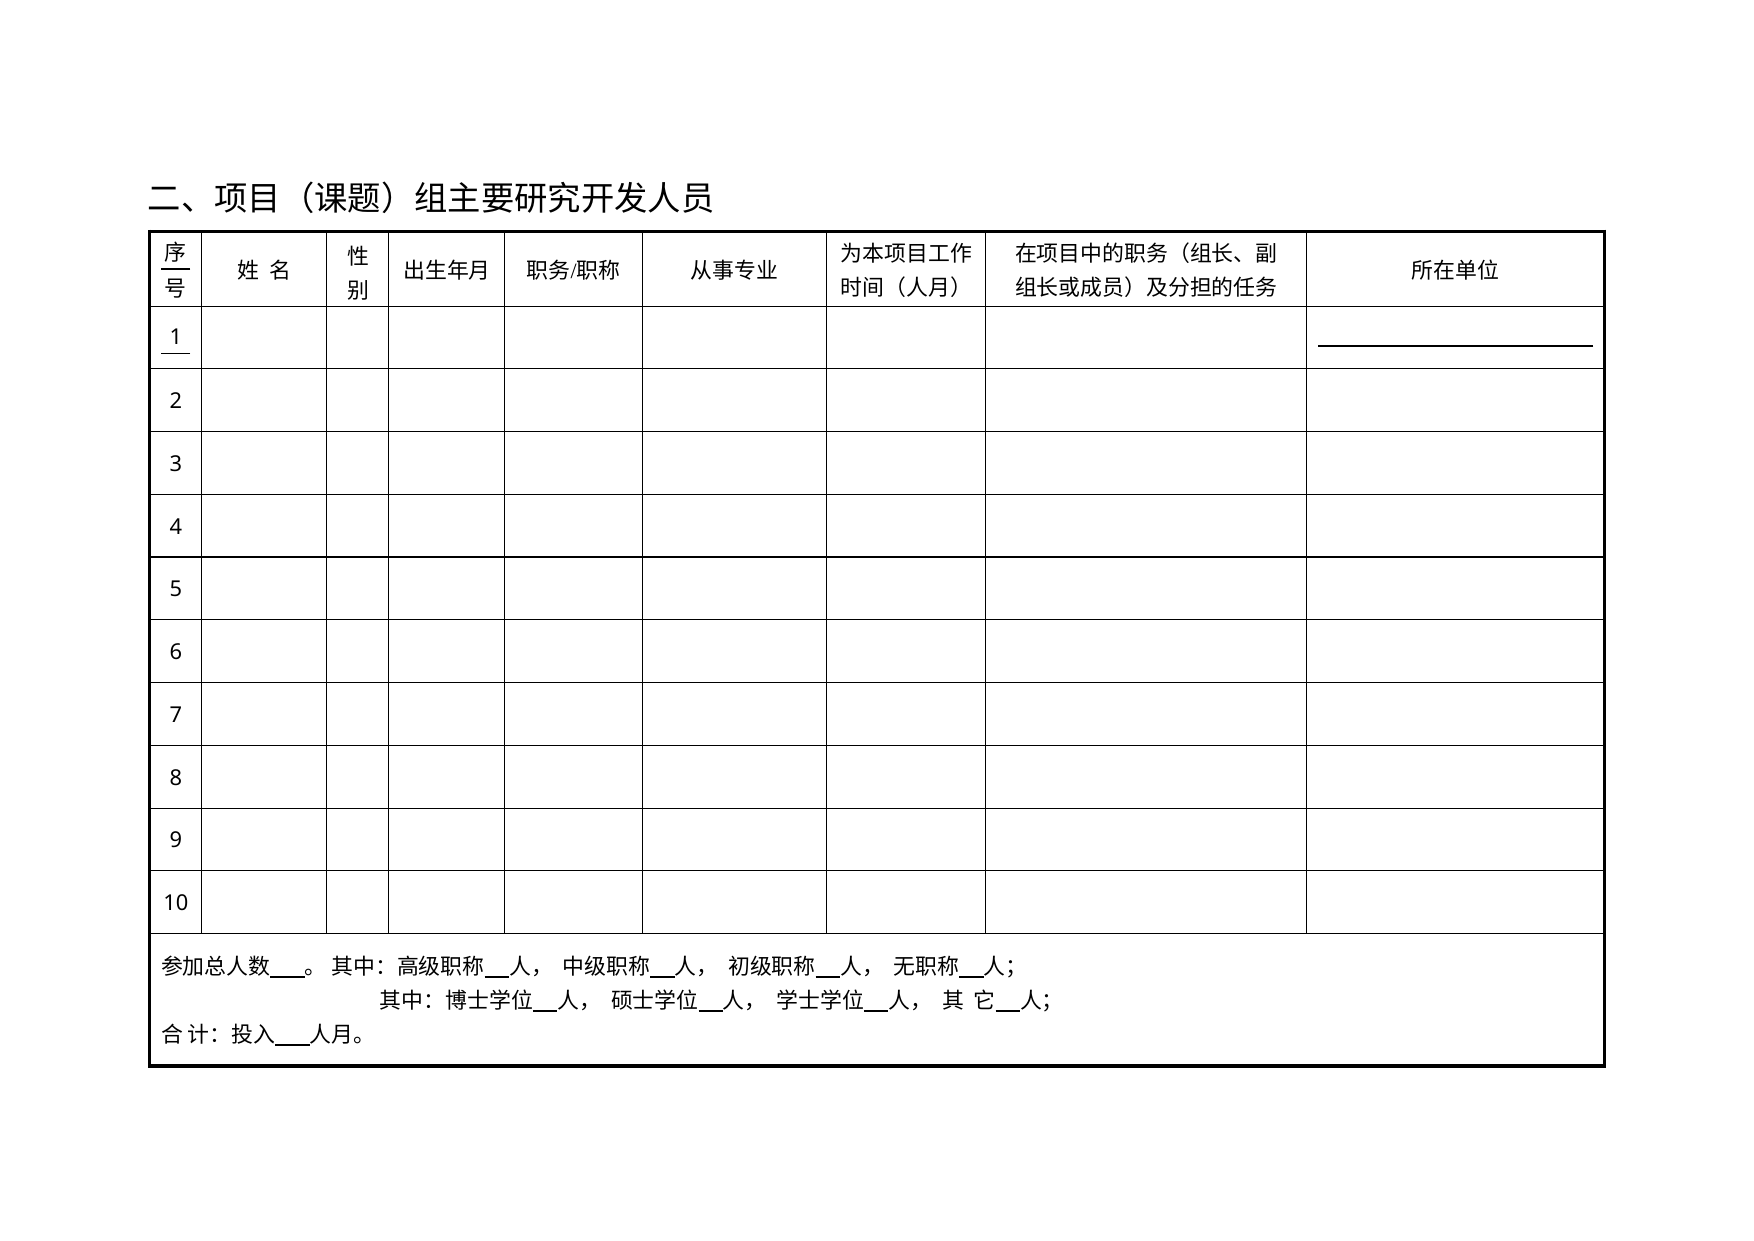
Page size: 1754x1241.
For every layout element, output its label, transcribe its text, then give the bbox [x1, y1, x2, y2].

table_cell [1307, 683, 1603, 745]
table_cell [827, 307, 985, 368]
table_cell [505, 495, 642, 556]
table_cell [827, 746, 985, 807]
table_cell [202, 871, 326, 933]
table_cell [327, 307, 388, 368]
table_cell [827, 809, 985, 870]
table_cell [1307, 620, 1603, 682]
table_cell [1307, 432, 1603, 494]
table_cell [389, 620, 504, 682]
table_cell [1307, 809, 1603, 870]
table_cell [389, 683, 504, 745]
table_cell [505, 871, 642, 933]
table_header 从事专业 [643, 233, 826, 306]
table_cell [1307, 369, 1603, 431]
table_cell [1307, 871, 1603, 933]
table_cell [643, 683, 826, 745]
table_cell [202, 432, 326, 494]
table_cell [986, 871, 1306, 933]
table_cell [827, 620, 985, 682]
table_cell [986, 558, 1306, 619]
table_cell [1307, 558, 1603, 619]
table_cell [505, 809, 642, 870]
table_cell [327, 809, 388, 870]
table_cell [986, 620, 1306, 682]
table_cell [986, 369, 1306, 431]
table_cell [827, 871, 985, 933]
table_cell [1307, 746, 1603, 807]
table_cell 参加总人数 。 其中：高级职称 人， 中级职称 人， 初级职称 人， 无职称 人； 其中：博士学位 人， 硕士学位 人， 学士学位 人， 其 它 人； 合 计：投入 人月。 [151, 934, 1603, 1064]
table_header 职务/职称 [505, 233, 642, 306]
table_cell [389, 558, 504, 619]
table_cell 7 [151, 683, 201, 745]
table_cell [327, 495, 388, 556]
table_header 序 号 [151, 233, 201, 306]
table_cell [1307, 307, 1603, 368]
table_cell [827, 432, 985, 494]
table_cell [202, 558, 326, 619]
table_cell [827, 495, 985, 556]
table_header 在项目中的职务（组长、副 组长或成员）及分担的任务 [986, 233, 1306, 306]
table_cell [202, 809, 326, 870]
table_cell [505, 683, 642, 745]
table_cell [986, 307, 1306, 368]
table_cell [986, 746, 1306, 807]
table_cell [643, 369, 826, 431]
table_cell [643, 746, 826, 807]
table_cell [327, 683, 388, 745]
table_cell [327, 871, 388, 933]
table_cell [327, 746, 388, 807]
table_cell 6 [151, 620, 201, 682]
table_cell [327, 369, 388, 431]
table_cell [643, 620, 826, 682]
table_cell [389, 495, 504, 556]
table_cell 1 [151, 307, 201, 368]
text 二、项目（课题）组主要研究开发人员 [148, 162, 1606, 229]
table_cell 5 [151, 558, 201, 619]
table_cell [827, 683, 985, 745]
table_cell [327, 432, 388, 494]
table_cell [389, 809, 504, 870]
table_cell [986, 809, 1306, 870]
table_cell [643, 307, 826, 368]
table_cell [643, 871, 826, 933]
table_cell [827, 369, 985, 431]
table_cell [202, 620, 326, 682]
table_cell [389, 432, 504, 494]
table_cell [505, 558, 642, 619]
table_cell [202, 683, 326, 745]
table_header 出生年月 [389, 233, 504, 306]
table_cell [986, 495, 1306, 556]
table_cell [643, 432, 826, 494]
table_header 姓 名 [202, 233, 326, 306]
table_cell 8 [151, 746, 201, 807]
table_cell [643, 558, 826, 619]
table_cell [827, 558, 985, 619]
table_cell [1307, 495, 1603, 556]
table_cell [986, 683, 1306, 745]
table_cell [643, 495, 826, 556]
table_cell [202, 369, 326, 431]
table_cell [643, 809, 826, 870]
table_cell 3 [151, 432, 201, 494]
table_header 为本项目工作 时间（人月） [827, 233, 985, 306]
table_cell 2 [151, 369, 201, 431]
table_cell 9 [151, 809, 201, 870]
table_cell [505, 620, 642, 682]
table_cell [986, 432, 1306, 494]
table_cell [505, 369, 642, 431]
table_cell 10 [151, 871, 201, 933]
table_cell [505, 307, 642, 368]
table_cell [389, 307, 504, 368]
table_cell [327, 558, 388, 619]
table_cell [389, 369, 504, 431]
table_cell [505, 432, 642, 494]
table_cell [202, 746, 326, 807]
table_cell 4 [151, 495, 201, 556]
table_cell [327, 620, 388, 682]
table_cell [389, 871, 504, 933]
table_cell [202, 307, 326, 368]
table_cell [202, 495, 326, 556]
table_cell [389, 746, 504, 807]
table_header 性 别 [327, 233, 388, 306]
table_cell [505, 746, 642, 807]
table_header 所在单位 [1307, 233, 1603, 306]
